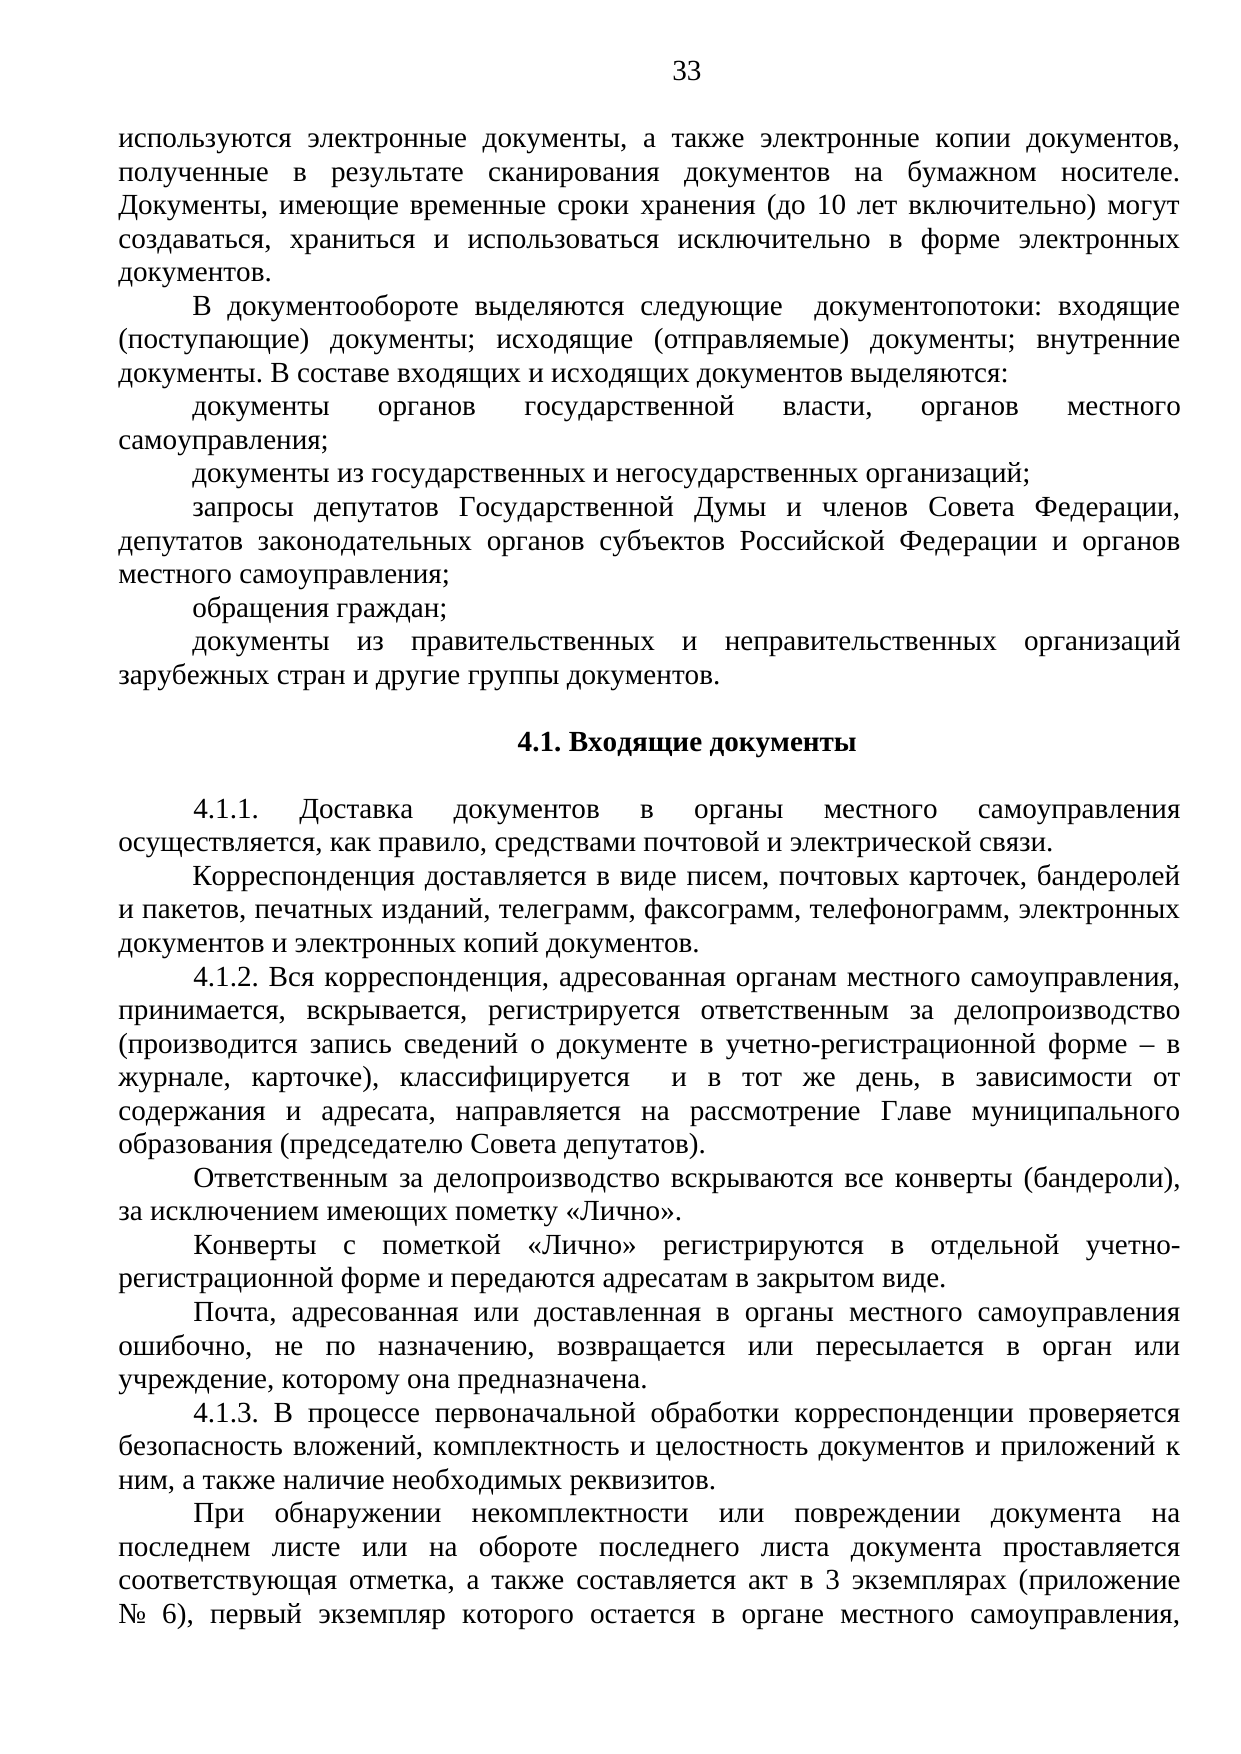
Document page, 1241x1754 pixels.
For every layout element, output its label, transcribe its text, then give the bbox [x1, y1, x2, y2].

text документы органов государственной власти, органов местного самоуправления; [118, 388, 1181, 456]
text 4.1.2. Вся корреспонденция, адресованная органам местного самоуправления, принимается, вскрывается, регистрируется ответственным за делопроизводство (производится запись сведений о документе в учетно-регистрационной форме – в журнале, карточке), классифицируется и в тот же день, в зависимости от содержания и адресата, направляется на рассмотрение Главе муниципального образования (председателю Совета депутатов). [118, 959, 1181, 1160]
text Ответственным за делопроизводство вскрываются все конверты (бандероли), за исключением имеющих пометку «Лично». [118, 1160, 1181, 1227]
text Конверты с пометкой «Лично» регистрируются в отдельной учетно-регистрационной форме и передаются адресатам в закрытом виде. [118, 1227, 1181, 1294]
text документы из государственных и негосударственных организаций; [118, 456, 1181, 489]
text 4.1.1. Доставка документов в органы местного самоуправления осуществляется, как правило, средствами почтовой и электрической связи. [118, 791, 1181, 858]
text обращения граждан; [118, 590, 1181, 623]
text Корреспонденция доставляется в виде писем, почтовых карточек, бандеролей и пакетов, печатных изданий, телеграмм, факсограмм, телефонограмм, электронных документов и электронных копий документов. [118, 858, 1181, 959]
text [118, 120, 1181, 288]
text документы из правительственных и неправительственных организаций зарубежных стран и другие группы документов. [118, 623, 1181, 690]
text запросы депутатов Государственной Думы и членов Совета Федерации, депутатов законодательных органов субъектов Российской Федерации и органов местного самоуправления; [118, 489, 1181, 590]
text В документообороте выделяются следующие документопотоки: входящие (поступающие) документы; исходящие (отправляемые) документы; внутренние документы. В составе входящих и исходящих документов выделяются: [118, 288, 1181, 388]
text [118, 1495, 1181, 1629]
text Почта, адресованная или доставленная в органы местного самоуправления ошибочно, не по назначению, возвращается или пересылается в орган или учреждение, которому она предназначена. [118, 1294, 1181, 1395]
text 4.1. Входящие документы [118, 724, 1181, 757]
text 4.1.3. В процессе первоначальной обработки корреспонденции проверяется безопасность вложений, комплектность и целостность документов и приложений к ним, а также наличие необходимых реквизитов. [118, 1395, 1181, 1495]
